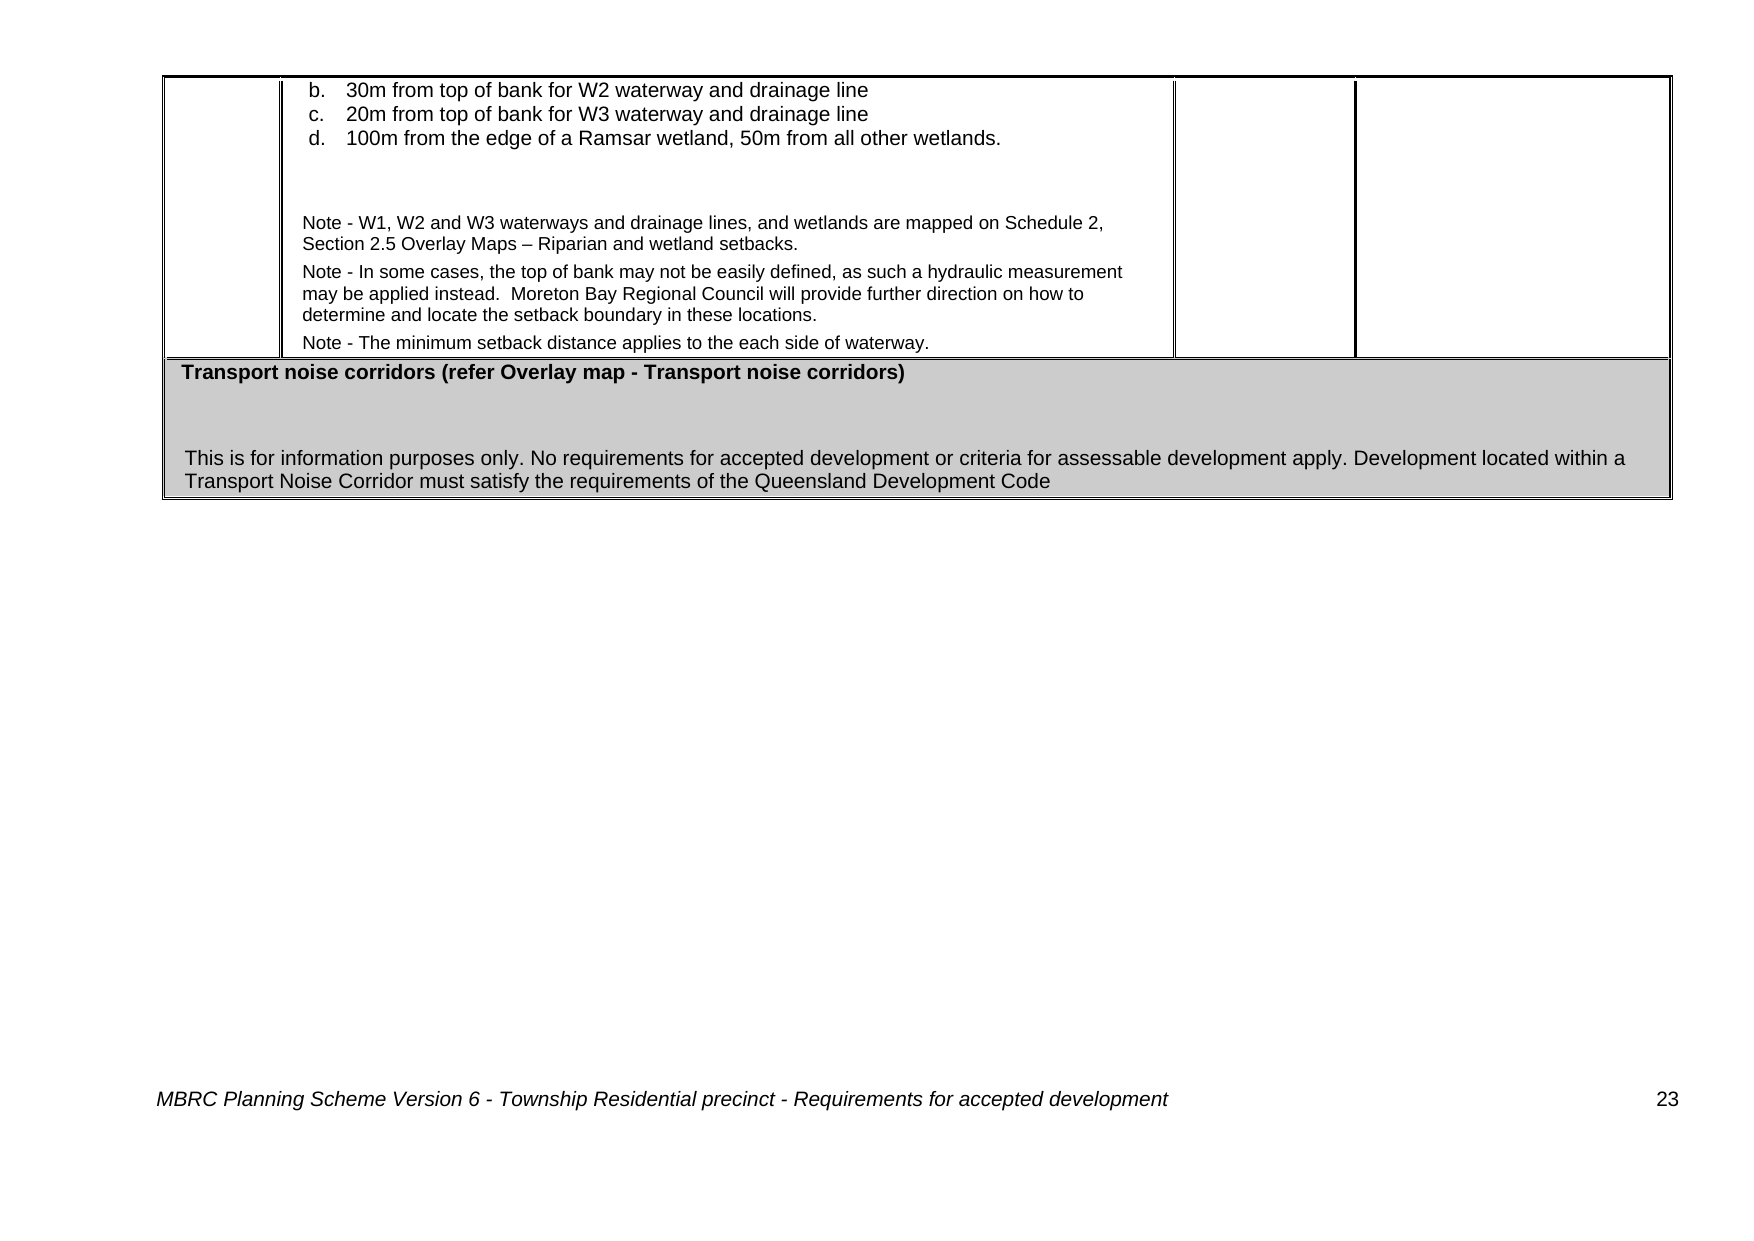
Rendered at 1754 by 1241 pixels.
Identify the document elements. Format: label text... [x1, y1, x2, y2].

table_cell [1175, 78, 1355, 357]
table_cell RAD94 [165, 77, 281, 357]
table_cell Transport noise corridors (refer Overlay map - Transport noise corridors) [163, 357, 1671, 496]
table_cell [281, 78, 1174, 357]
table_cell [1355, 78, 1669, 357]
